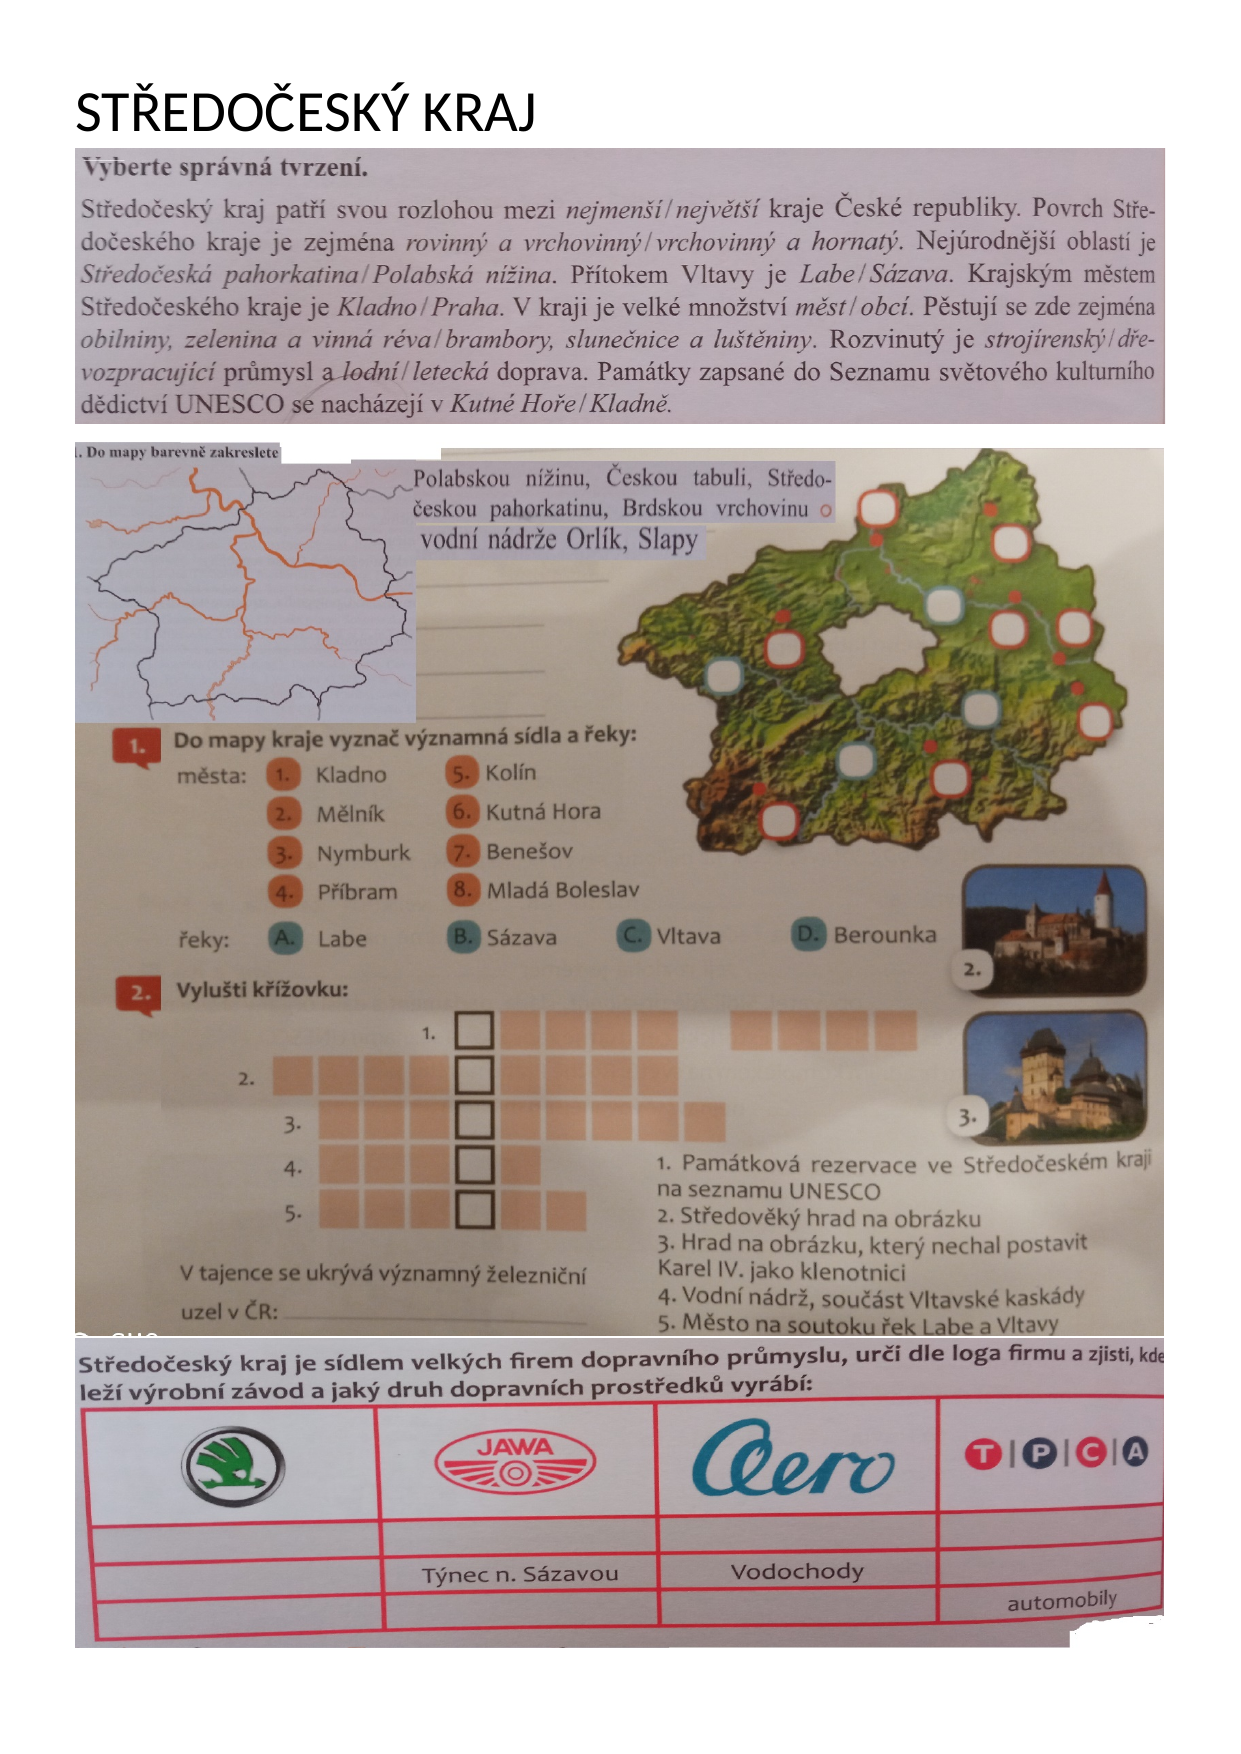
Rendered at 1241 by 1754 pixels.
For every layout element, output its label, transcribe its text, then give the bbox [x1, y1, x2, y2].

text STŘEDOČESKÝ KRAJ [75, 75, 1165, 148]
picture [75, 1338, 1164, 1648]
picture [75, 442, 1164, 1336]
picture [75, 148, 1166, 424]
